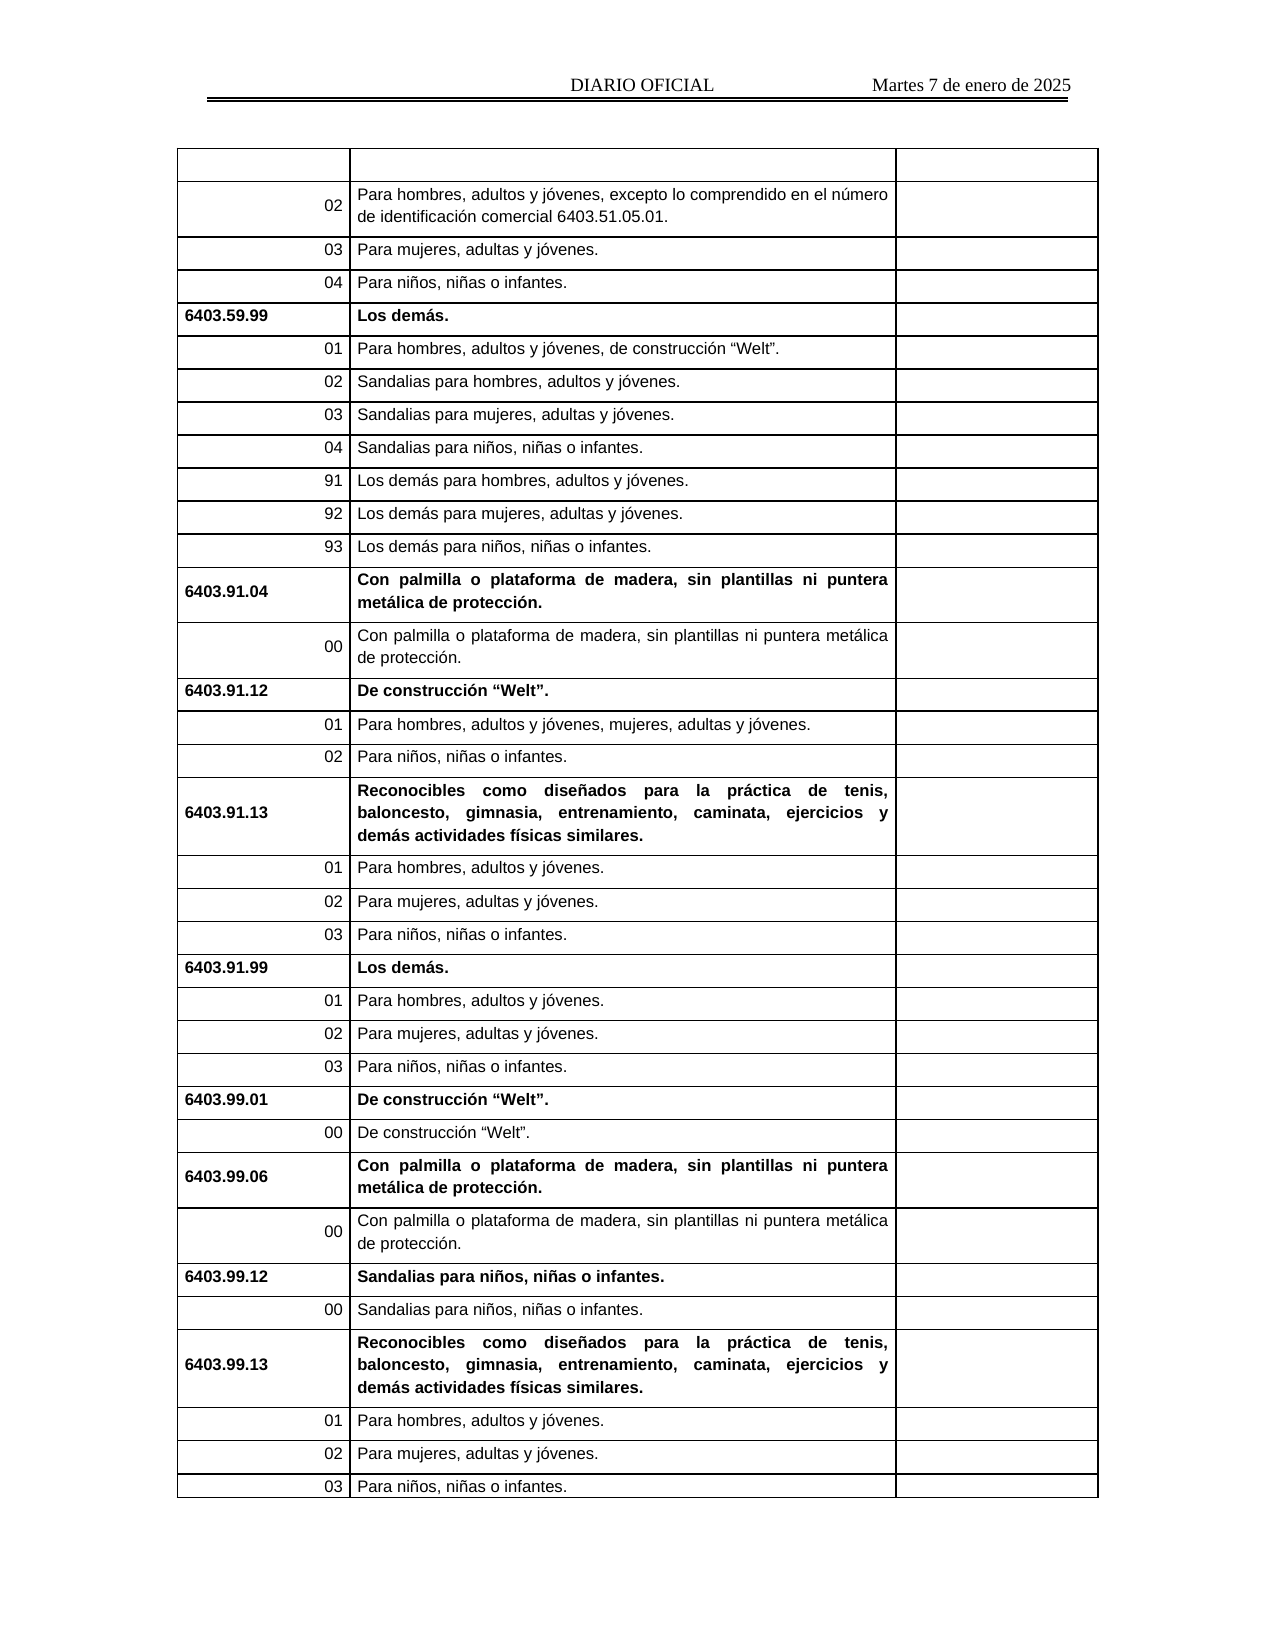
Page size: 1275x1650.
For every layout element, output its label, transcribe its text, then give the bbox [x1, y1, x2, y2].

table_cell [897, 1441, 1097, 1473]
table_cell [897, 1297, 1097, 1329]
table_cell [897, 1021, 1097, 1053]
table_cell 02 [178, 182, 349, 236]
table_cell [897, 436, 1097, 467]
table_cell [897, 535, 1097, 566]
table_cell Para hombres, adultos y jóvenes. [351, 856, 895, 887]
table_cell [897, 304, 1097, 335]
table_cell 03 [178, 238, 349, 269]
table_cell 6403.99.13 [178, 1330, 349, 1407]
table_cell [897, 337, 1097, 368]
table_cell Con palmilla o plataforma de madera, sin plantillas ni puntera metálica de protección. [351, 1153, 895, 1207]
table_cell 6403.91.13 [178, 778, 349, 854]
table_cell [897, 1120, 1097, 1152]
table_cell [897, 238, 1097, 269]
table_cell [897, 370, 1097, 401]
table_cell [897, 1054, 1097, 1086]
table_cell 00 [178, 1209, 349, 1263]
table_cell 6403.91.12 [178, 679, 349, 710]
table_cell [897, 502, 1097, 533]
table_cell [897, 149, 1097, 181]
table_cell Para hombres, adultos y jóvenes, de construcción “Welt”. [351, 337, 895, 368]
table_cell [897, 778, 1097, 854]
table_cell De construcción “Welt”. [351, 679, 895, 710]
table_cell [897, 1153, 1097, 1207]
table_cell Para hombres, adultos y jóvenes, excepto lo comprendido en el número de identificación comercial 6403.51.05.01. [351, 182, 895, 236]
table_cell [897, 271, 1097, 302]
table_cell [897, 1408, 1097, 1440]
table_cell 03 [178, 1475, 349, 1497]
table_cell [897, 568, 1097, 622]
table_cell [897, 889, 1097, 921]
table_cell 91 [178, 469, 349, 500]
table_cell [897, 1330, 1097, 1407]
table_cell [897, 623, 1097, 677]
table_cell [897, 922, 1097, 953]
table_cell Sandalias para hombres, adultos y jóvenes. [351, 370, 895, 401]
table_cell Para mujeres, adultas y jóvenes. [351, 889, 895, 921]
table_cell 00 [178, 623, 349, 677]
table_cell [897, 1264, 1097, 1296]
table_cell Los demás para niños, niñas o infantes. [351, 535, 895, 566]
table_cell 02 [178, 745, 349, 776]
table_cell 6403.91.04 [178, 568, 349, 622]
table_cell 6403.99.01 [178, 1087, 349, 1119]
table_cell Los demás para hombres, adultos y jóvenes. [351, 469, 895, 500]
table_cell Para niños, niñas o infantes. [351, 745, 895, 776]
table_cell 02 [178, 889, 349, 921]
table_cell [897, 182, 1097, 236]
table_cell 01 [178, 988, 349, 1019]
table_cell Sandalias para niños, niñas o infantes. [351, 436, 895, 467]
table_cell Los demás. [351, 955, 895, 987]
table_cell Con palmilla o plataforma de madera, sin plantillas ni puntera metálica de protección. [351, 568, 895, 622]
table_cell Con palmilla o plataforma de madera, sin plantillas ni puntera metálica de protección. [351, 1209, 895, 1263]
table_cell Para mujeres, adultas y jóvenes. [351, 1441, 895, 1473]
table_cell Con palmilla o plataforma de madera, sin plantillas ni puntera metálica de protección. [351, 623, 895, 677]
table_cell [897, 712, 1097, 743]
table_cell Sandalias para niños, niñas o infantes. [351, 1264, 895, 1296]
table_cell [897, 679, 1097, 710]
table_cell Reconocibles como diseñados para la práctica de tenis, baloncesto, gimnasia, entrenamiento, caminata, ejercicios y demás actividades físicas similares. [351, 778, 895, 854]
table_cell [897, 955, 1097, 987]
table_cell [351, 149, 895, 181]
table_cell [897, 988, 1097, 1019]
table_cell Para mujeres, adultas y jóvenes. [351, 238, 895, 269]
table_cell 6403.91.99 [178, 955, 349, 987]
table_cell Reconocibles como diseñados para la práctica de tenis, baloncesto, gimnasia, entrenamiento, caminata, ejercicios y demás actividades físicas similares. [351, 1330, 895, 1407]
table_cell [897, 1475, 1097, 1497]
table_cell Sandalias para niños, niñas o infantes. [351, 1297, 895, 1329]
table_cell Los demás para mujeres, adultas y jóvenes. [351, 502, 895, 533]
table_cell 02 [178, 370, 349, 401]
table_cell Para hombres, adultos y jóvenes. [351, 988, 895, 1019]
table_cell 01 [178, 712, 349, 743]
table_cell 00 [178, 1120, 349, 1152]
table_cell 01 [178, 149, 349, 181]
table_cell De construcción “Welt”. [351, 1087, 895, 1119]
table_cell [351, 1475, 895, 1497]
table_cell 04 [178, 436, 349, 467]
table_cell 6403.99.06 [178, 1153, 349, 1207]
table_cell Para hombres, adultos y jóvenes. [351, 1408, 895, 1440]
table_cell Los demás. [351, 304, 895, 335]
table_cell [897, 403, 1097, 434]
table_cell 01 [178, 1408, 349, 1440]
table_cell Para mujeres, adultas y jóvenes. [351, 1021, 895, 1053]
table_cell 6403.99.12 [178, 1264, 349, 1296]
table_cell 93 [178, 535, 349, 566]
table_cell Para niños, niñas o infantes. [351, 271, 895, 302]
table_cell [897, 1209, 1097, 1263]
table_cell De construcción “Welt”. [351, 1120, 895, 1152]
table_cell [897, 745, 1097, 776]
table_cell 03 [178, 1054, 349, 1086]
table_cell 01 [178, 337, 349, 368]
table_cell 6403.59.99 [178, 304, 349, 335]
table_cell 00 [178, 1297, 349, 1329]
table_cell 01 [178, 856, 349, 887]
table_cell [897, 469, 1097, 500]
table_cell 04 [178, 271, 349, 302]
table_cell 02 [178, 1021, 349, 1053]
table_cell 92 [178, 502, 349, 533]
table_cell [897, 856, 1097, 887]
table_cell [897, 1087, 1097, 1119]
table_cell 03 [178, 922, 349, 953]
table_cell Para hombres, adultos y jóvenes, mujeres, adultas y jóvenes. [351, 712, 895, 743]
table_cell 02 [178, 1441, 349, 1473]
table_cell Sandalias para mujeres, adultas y jóvenes. [351, 403, 895, 434]
table_cell Para niños, niñas o infantes. [351, 1054, 895, 1086]
table_cell 03 [178, 403, 349, 434]
table_cell Para niños, niñas o infantes. [351, 922, 895, 953]
